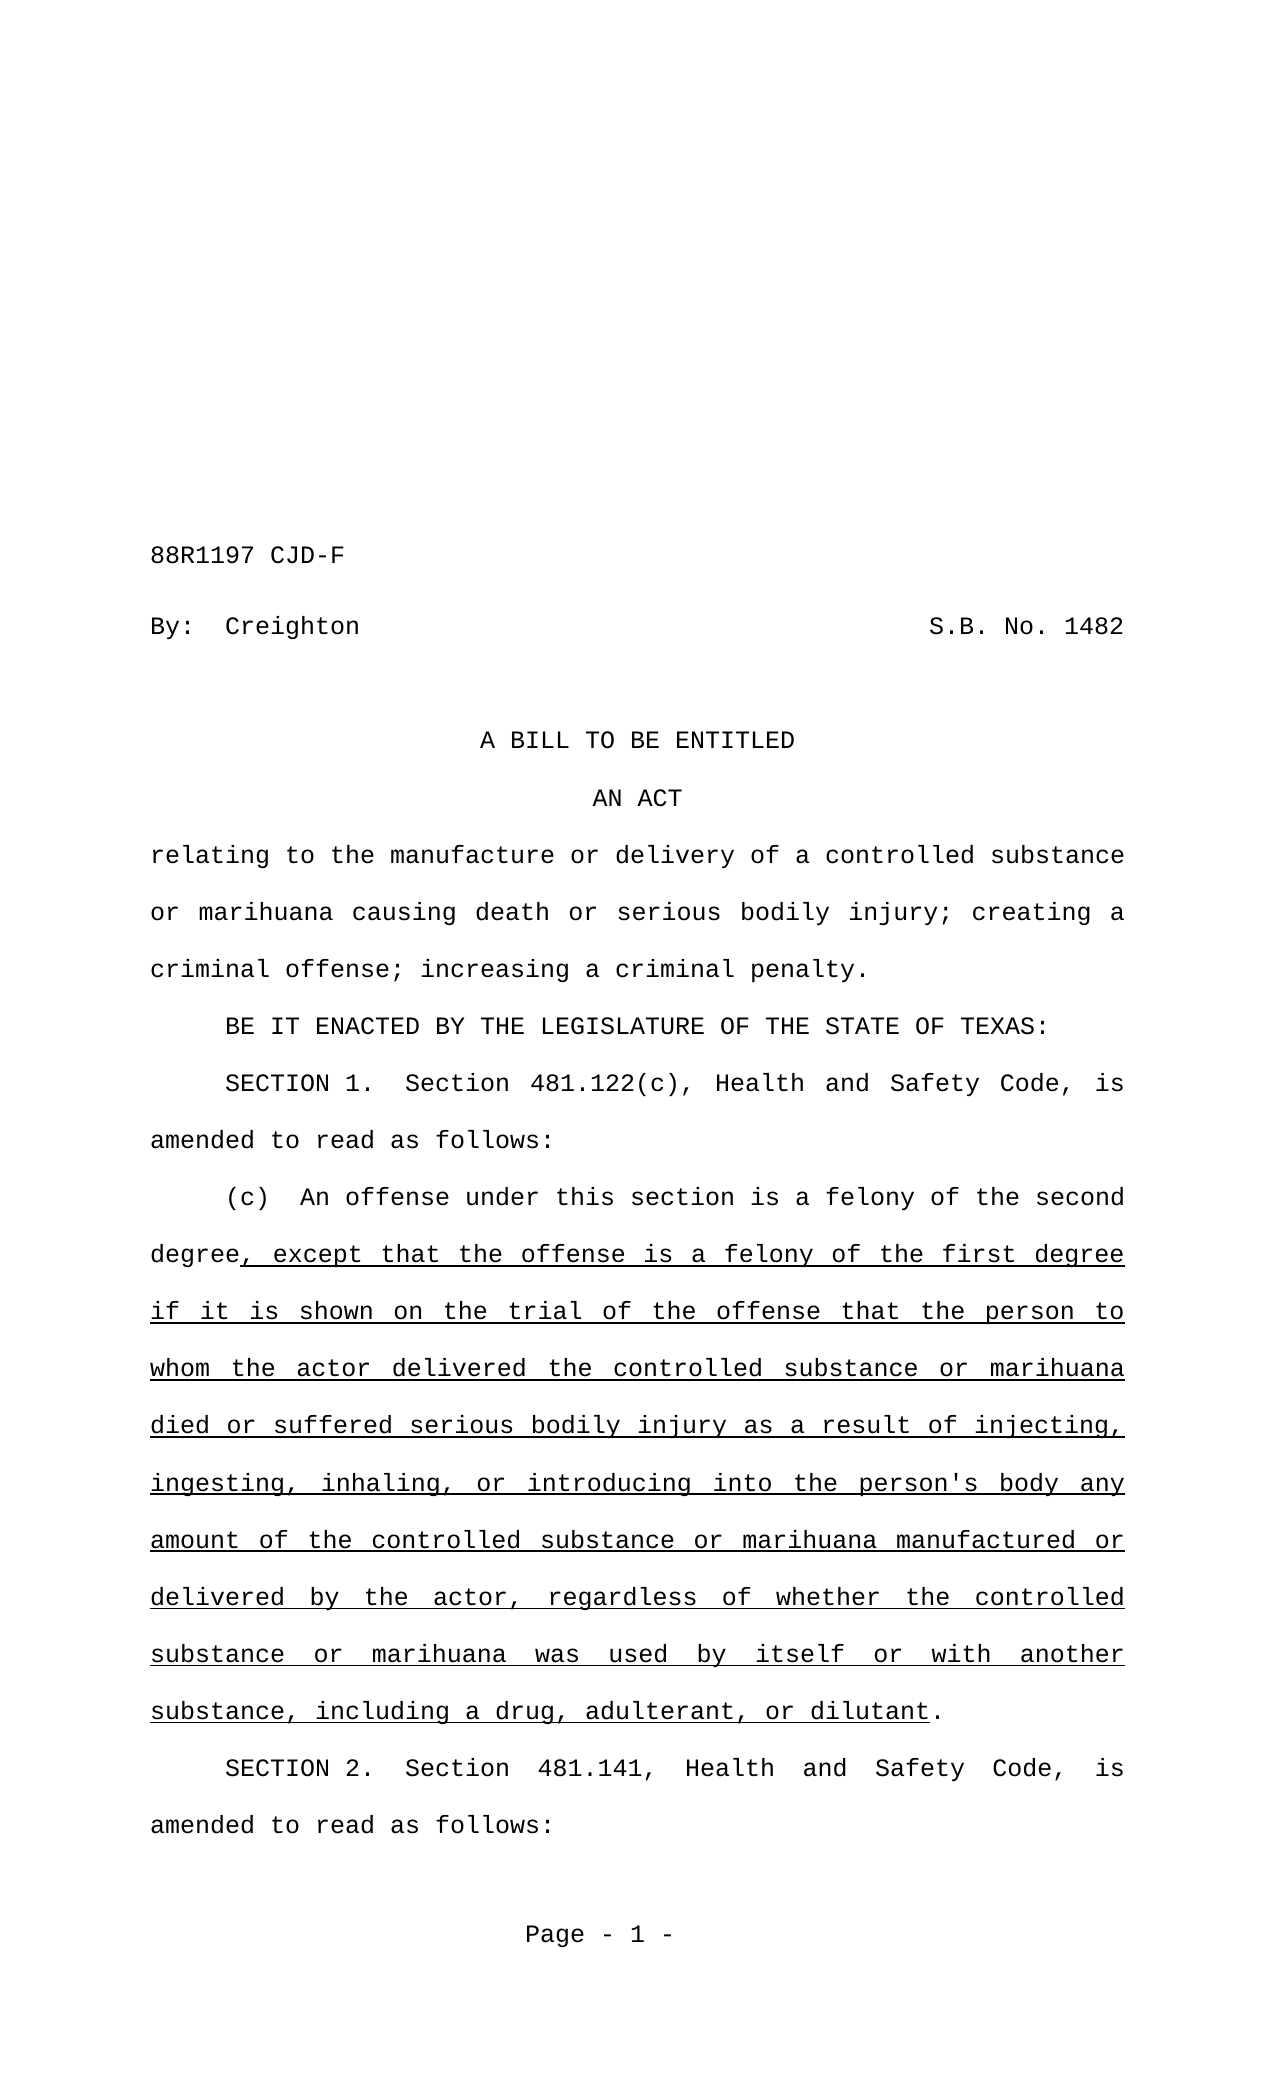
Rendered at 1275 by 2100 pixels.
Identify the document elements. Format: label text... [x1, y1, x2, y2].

text (c) An offense under this section is a felony of the second degree, except that the offense is a felony of the first degree if it is shown on the trial of the offense that the person to whom the actor delivered the controlled substance or marihuana died or suffered serious bodily injury as a result of injecting, ingesting, inhaling, or introducing into the person's body any amount of the controlled substance or marihuana manufactured or delivered by the actor, regardless of whether the controlled substance or marihuana was used by itself or with another substance, including a drug, adulterant, or dilutant. [150, 1666, 1125, 1727]
text 88R1197 CJD-F [150, 542, 1125, 571]
text (c) An offense under this section is a felony of the second degree, except that the offense is a felony of the first degree if it is shown on the trial of the offense that the person to whom the actor delivered the controlled substance or marihuana died or suffered serious bodily injury as a result of injecting, ingesting, inhaling, or introducing into the person's body any amount of the controlled substance or marihuana manufactured or delivered by the actor, regardless of whether the controlled substance or marihuana was used by itself or with another substance, including a drug, adulterant, or dilutant. [150, 1324, 1125, 1379]
text (c) An offense under this section is a felony of the second degree, except that the offense is a felony of the first degree if it is shown on the trial of the offense that the person to whom the actor delivered the controlled substance or marihuana died or suffered serious bodily injury as a result of injecting, ingesting, inhaling, or introducing into the person's body any amount of the controlled substance or marihuana manufactured or delivered by the actor, regardless of whether the controlled substance or marihuana was used by itself or with another substance, including a drug, adulterant, or dilutant. [150, 1381, 1125, 1436]
text BE IT ENACTED BY THE LEGISLATURE OF THE STATE OF TEXAS: [150, 1013, 1125, 1042]
text By: Creighton S.B. No. 1482 [150, 614, 1125, 642]
text (c) An offense under this section is a felony of the second degree, except that the offense is a felony of the first degree if it is shown on the trial of the offense that the person to whom the actor delivered the controlled substance or marihuana died or suffered serious bodily injury as a result of injecting, ingesting, inhaling, or introducing into the person's body any amount of the controlled substance or marihuana manufactured or delivered by the actor, regardless of whether the controlled substance or marihuana was used by itself or with another substance, including a drug, adulterant, or dilutant. [150, 1609, 1125, 1665]
text A BILL TO BE ENTITLED [150, 728, 1125, 756]
text (c) An offense under this section is a felony of the second degree, except that the offense is a felony of the first degree if it is shown on the trial of the offense that the person to whom the actor delivered the controlled substance or marihuana died or suffered serious bodily injury as a result of injecting, ingesting, inhaling, or introducing into the person's body any amount of the controlled substance or marihuana manufactured or delivered by the actor, regardless of whether the controlled substance or marihuana was used by itself or with another substance, including a drug, adulterant, or dilutant. [150, 1184, 1125, 1322]
text (c) An offense under this section is a felony of the second degree, except that the offense is a felony of the first degree if it is shown on the trial of the offense that the person to whom the actor delivered the controlled substance or marihuana died or suffered serious bodily injury as a result of injecting, ingesting, inhaling, or introducing into the person's body any amount of the controlled substance or marihuana manufactured or delivered by the actor, regardless of whether the controlled substance or marihuana was used by itself or with another substance, including a drug, adulterant, or dilutant. [150, 1438, 1125, 1493]
text (c) An offense under this section is a felony of the second degree, except that the offense is a felony of the first degree if it is shown on the trial of the offense that the person to whom the actor delivered the controlled substance or marihuana died or suffered serious bodily injury as a result of injecting, ingesting, inhaling, or introducing into the person's body any amount of the controlled substance or marihuana manufactured or delivered by the actor, regardless of whether the controlled substance or marihuana was used by itself or with another substance, including a drug, adulterant, or dilutant. [150, 1495, 1125, 1550]
text SECTION 2. Section 481.141, Health and Safety Code, is amended to read as follows: [150, 1755, 1125, 1841]
text AN ACT [150, 785, 1125, 813]
text relating to the manufacture or delivery of a controlled substance or marihuana causing death or serious bodily injury; creating a criminal offense; increasing a criminal penalty. [150, 842, 1125, 985]
text (c) An offense under this section is a felony of the second degree, except that the offense is a felony of the first degree if it is shown on the trial of the offense that the person to whom the actor delivered the controlled substance or marihuana died or suffered serious bodily injury as a result of injecting, ingesting, inhaling, or introducing into the person's body any amount of the controlled substance or marihuana manufactured or delivered by the actor, regardless of whether the controlled substance or marihuana was used by itself or with another substance, including a drug, adulterant, or dilutant. [150, 1552, 1125, 1608]
text SECTION 1. Section 481.122(c), Health and Safety Code, is amended to read as follows: [150, 1070, 1125, 1156]
